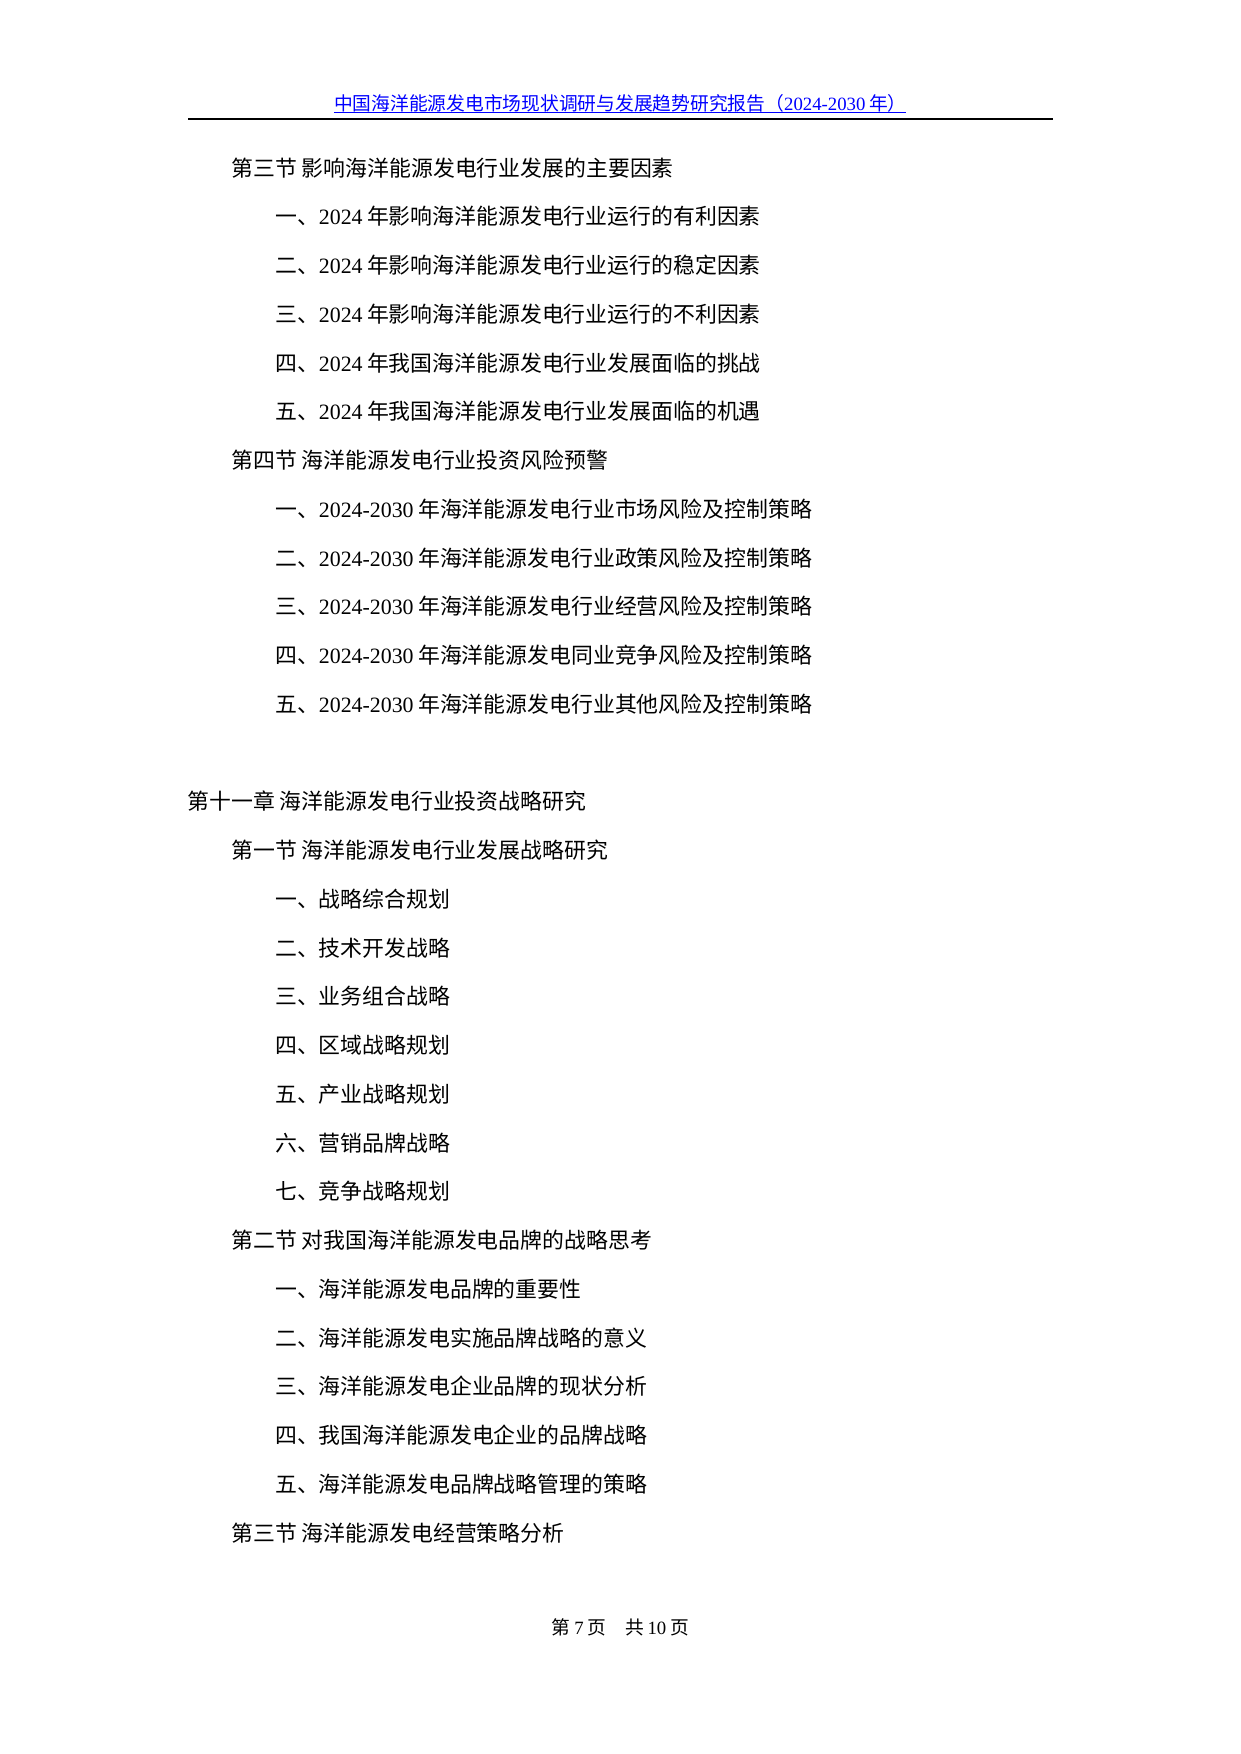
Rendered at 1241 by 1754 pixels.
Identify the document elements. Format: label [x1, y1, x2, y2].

text [187, 150, 1053, 1548]
